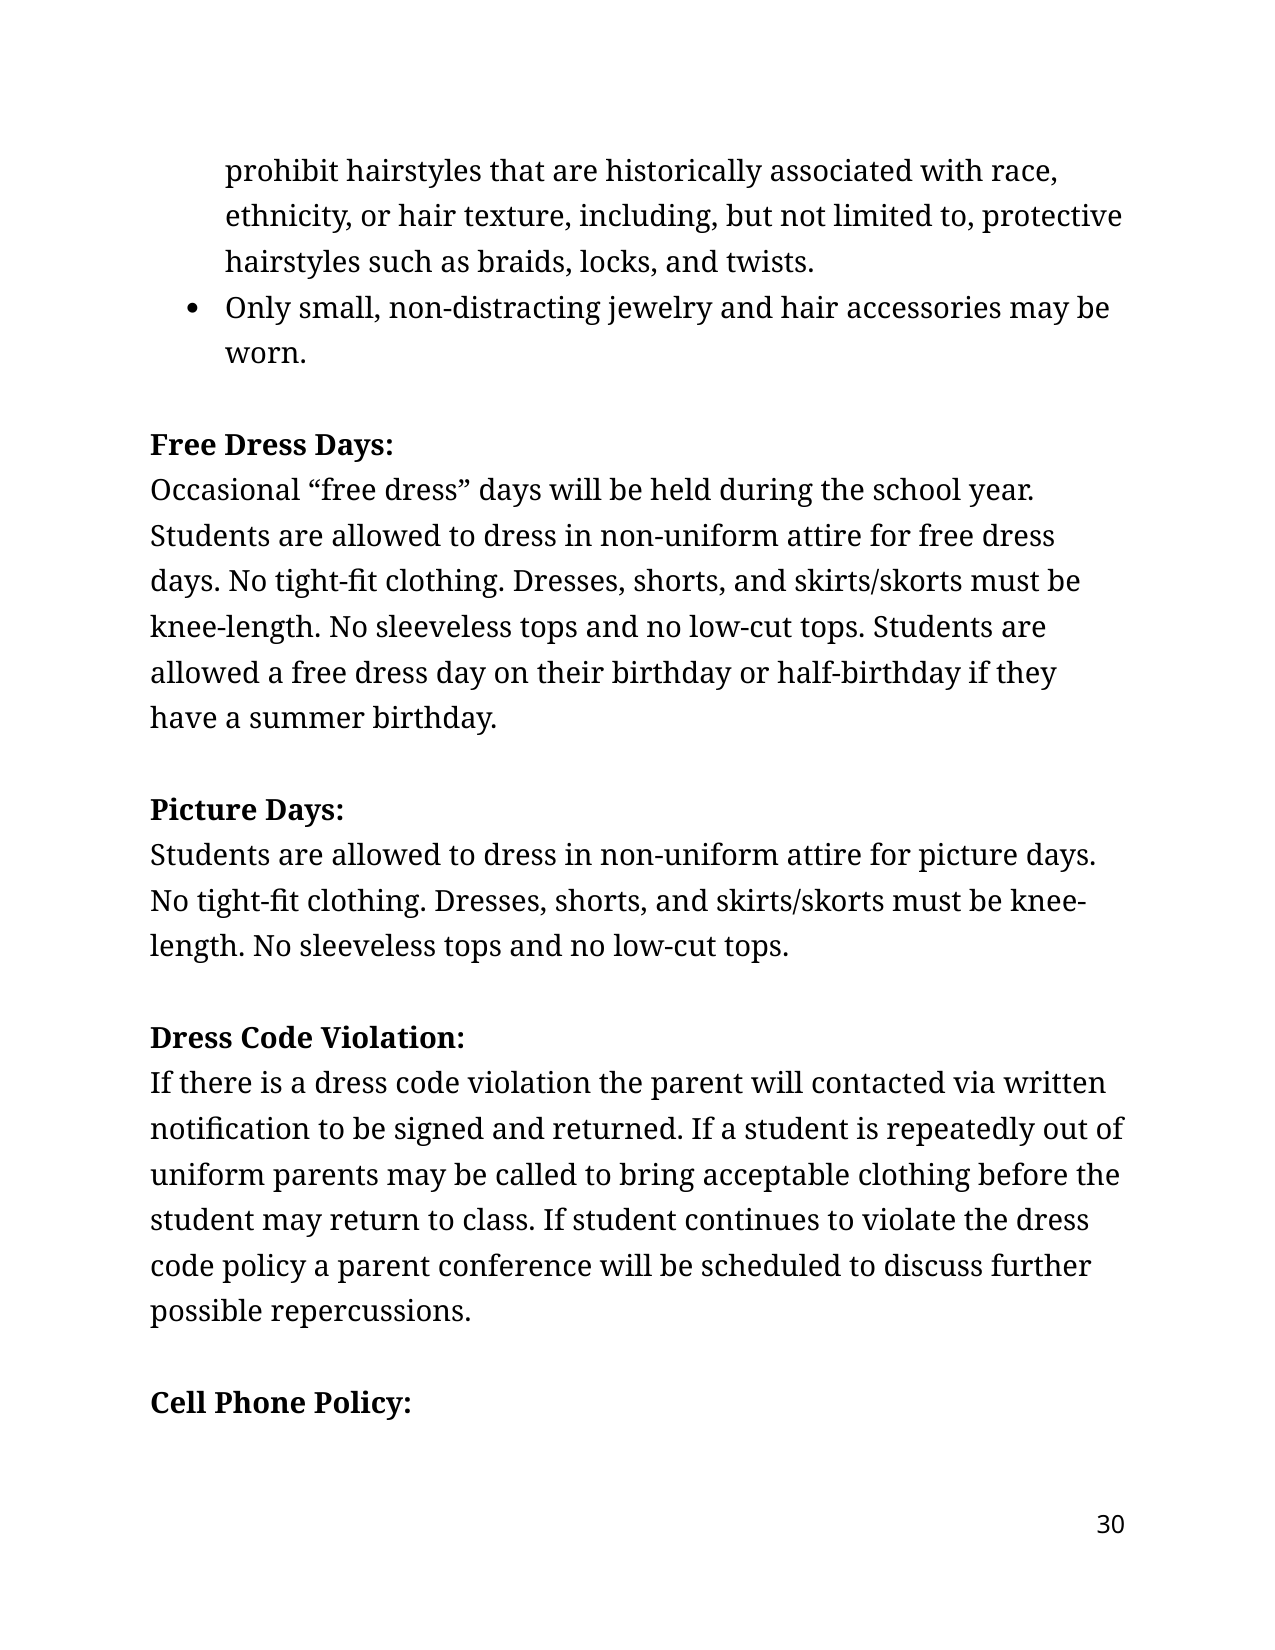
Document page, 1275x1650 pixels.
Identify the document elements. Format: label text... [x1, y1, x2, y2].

text If there is a dress code violation the parent will contacted via written notification to be signed and returned. If a student is repeatedly out of uniform parents may be called to bring acceptable clothing before the student may return to class. If student continues to violate the dress code policy a parent conference will be scheduled to discuss further possible repercussions. [150, 1062, 1125, 1330]
text Free Dress Days: [150, 424, 1125, 463]
text Picture Days: [150, 789, 1125, 828]
text Occasional “free dress” days will be held during the school year. Students are allowed to dress in non-uniform attire for free dress days. No tight-fit clothing. Dresses, shorts, and skirts/skorts must be knee-length. No sleeveless tops and no low-cut tops. Students are allowed a free dress day on their birthday or half-birthday if they have a summer birthday. [150, 469, 1125, 737]
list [187, 150, 1125, 281]
list Only small, non-distracting jewelry and hair accessories may be worn. [187, 287, 1125, 372]
text Dress Code Violation: [150, 1017, 1125, 1057]
text Cell Phone Policy: [150, 1382, 1125, 1422]
text Students are allowed to dress in non-uniform attire for picture days. No tight-fit clothing. Dresses, shorts, and skirts/skorts must be knee-length. No sleeveless tops and no low-cut tops. [150, 834, 1125, 965]
